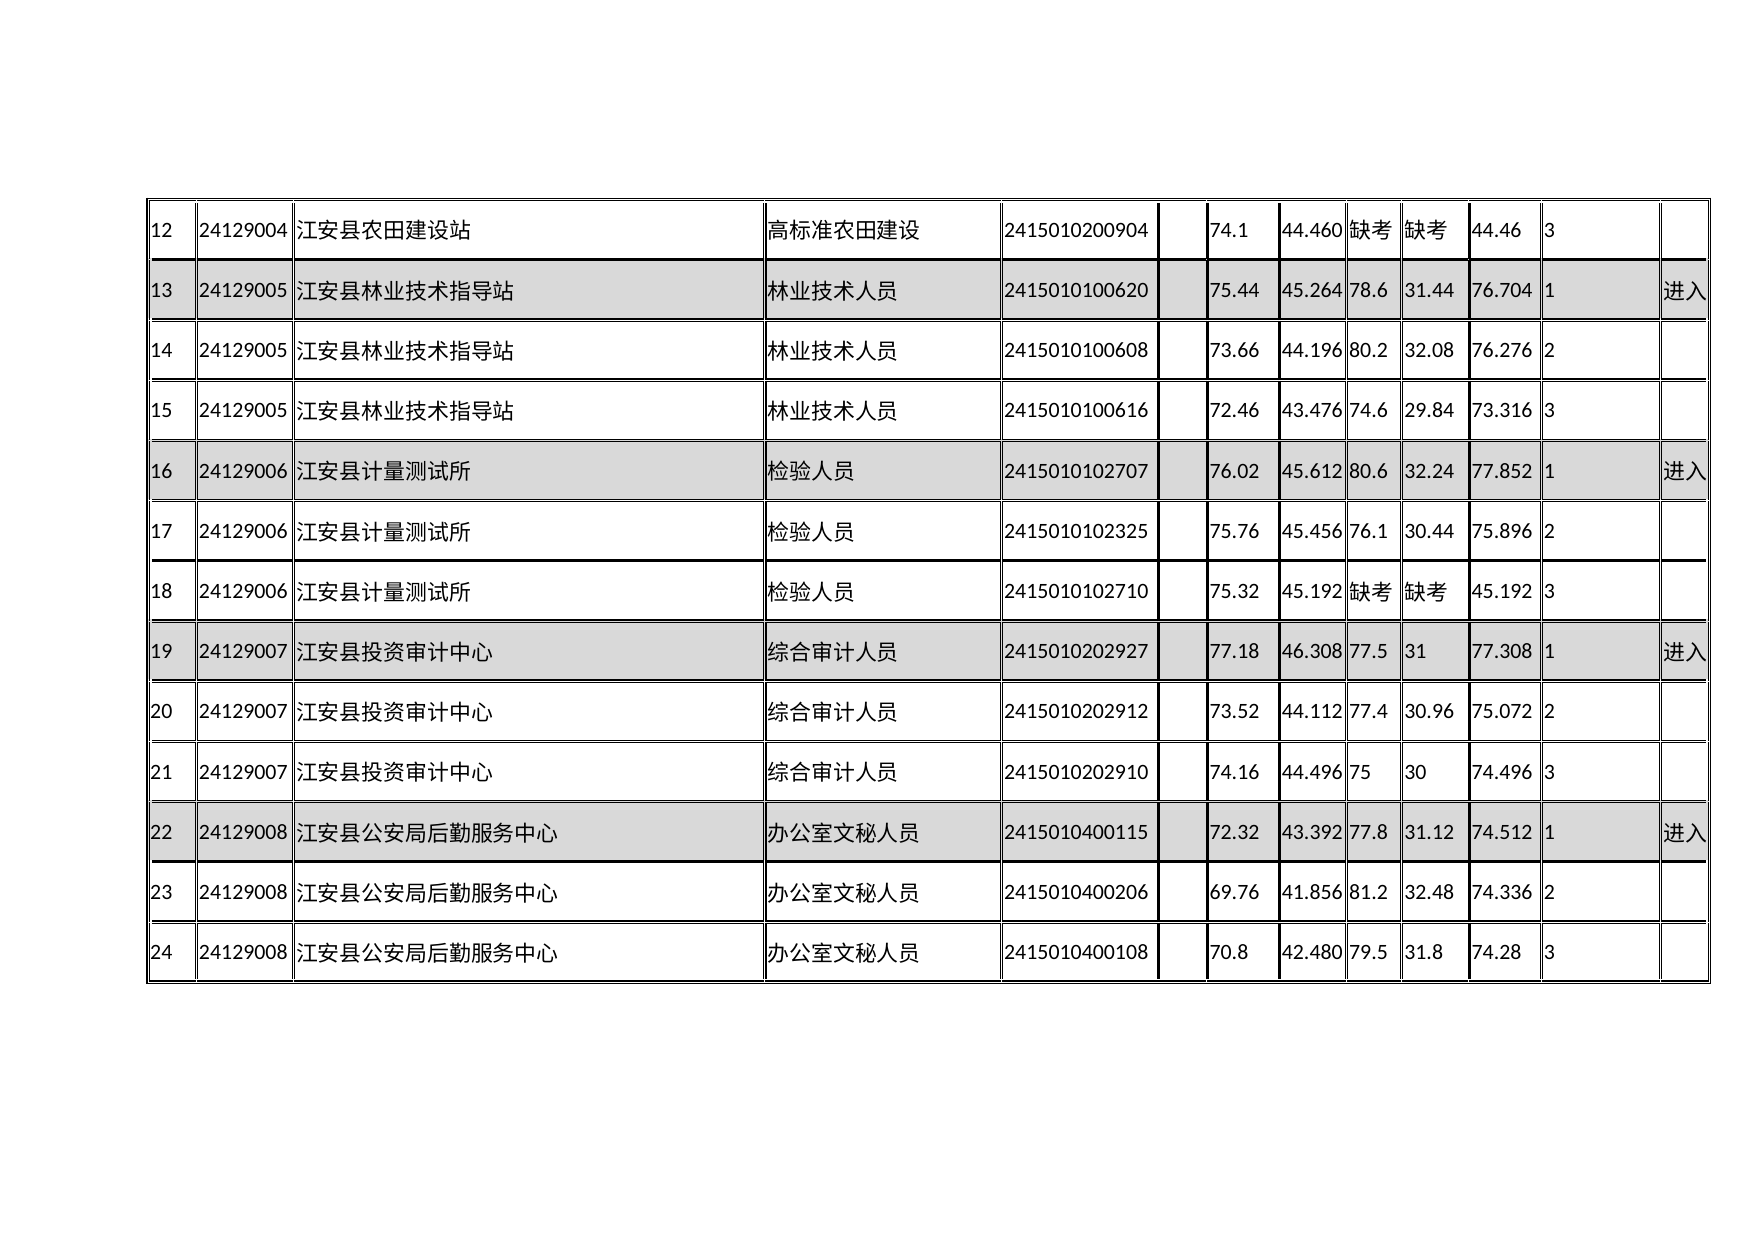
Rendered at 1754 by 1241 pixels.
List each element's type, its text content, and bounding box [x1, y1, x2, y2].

table_cell 31.8 [1402, 924, 1469, 980]
table_cell 43.392 [1281, 803, 1345, 860]
table_cell 江安县计量测试所 [295, 562, 763, 619]
table_cell 综合审计人员 [767, 743, 1000, 800]
table_cell 31.12 [1403, 803, 1468, 860]
table_cell 30.44 [1403, 502, 1468, 559]
table_cell 45.456 [1281, 502, 1345, 559]
table_cell [1160, 803, 1206, 860]
table_cell 2415010102707 [1003, 442, 1157, 499]
table_cell 24129007 [198, 683, 292, 739]
table_cell 74.28 [1469, 924, 1541, 980]
table_cell 75.44 [1209, 261, 1278, 318]
table_cell [1662, 559, 1708, 619]
table_cell 办公室文秘人员 [767, 863, 1000, 920]
table_cell [1160, 562, 1206, 619]
table_cell [1160, 322, 1206, 378]
table_cell 江安县公安局后勤服务中心 [295, 803, 763, 860]
table_cell 19 [150, 619, 195, 679]
table_cell 林业技术人员 [767, 322, 1000, 378]
table_cell 17 [148, 499, 196, 559]
table_cell 32.24 [1403, 442, 1468, 499]
table_cell [1158, 199, 1207, 258]
table_cell 77.5 [1348, 623, 1400, 679]
table_cell 76.02 [1209, 442, 1278, 499]
table_cell [1160, 683, 1206, 739]
table_cell 43.476 [1281, 382, 1345, 438]
table_cell 77.4 [1348, 683, 1400, 739]
table_cell 江安县投资审计中心 [295, 683, 763, 739]
table_cell 77.308 [1471, 623, 1540, 679]
table_cell 江安县农田建设站 [294, 199, 765, 258]
table_cell 75.896 [1471, 502, 1540, 559]
table_cell 2415010202912 [1003, 683, 1157, 739]
table_cell 江安县投资审计中心 [295, 743, 763, 800]
table_cell 1 [1543, 261, 1659, 318]
table_cell 77.8 [1348, 803, 1400, 860]
table_cell 检验人员 [767, 562, 1000, 619]
table_cell 74.1 [1207, 201, 1279, 258]
table_cell 进入 [1662, 439, 1708, 499]
table_cell 3 [1543, 743, 1659, 800]
table_cell 2415010102710 [1003, 562, 1157, 619]
table_cell 3 [1543, 382, 1659, 438]
table_cell [1661, 201, 1708, 258]
table_cell 74.6 [1348, 382, 1400, 438]
table_cell 3 [1543, 562, 1659, 619]
table_cell 32.08 [1403, 322, 1468, 378]
table_cell 林业技术人员 [767, 382, 1000, 438]
table_cell 2415010400108 [1002, 924, 1158, 980]
table_cell 74.336 [1471, 863, 1540, 920]
table_cell 73.316 [1471, 382, 1540, 438]
table_cell 2415010100616 [1003, 382, 1157, 438]
table_cell 2 [1543, 502, 1659, 559]
table_cell 缺考 [1348, 562, 1400, 619]
table_cell 45.192 [1281, 562, 1345, 619]
table_cell 44.46 [1469, 201, 1541, 258]
table_cell 检验人员 [767, 502, 1000, 559]
table_cell 2415010100620 [1003, 261, 1157, 318]
table_cell 检验人员 [767, 442, 1000, 499]
table_cell 2 [1543, 322, 1659, 378]
table_cell [1661, 920, 1708, 980]
table_cell 进入 [1662, 258, 1709, 318]
table_cell 77.852 [1471, 442, 1540, 499]
table_cell 20 [150, 679, 195, 739]
table_cell 缺考 [1402, 199, 1469, 258]
table_cell 73.52 [1209, 683, 1278, 739]
table_cell 24129005 [198, 322, 292, 378]
table_cell 江安县林业技术指导站 [295, 382, 763, 438]
table_cell 81.2 [1348, 863, 1400, 920]
table_cell 74.496 [1471, 743, 1540, 800]
table_cell [1662, 318, 1708, 378]
table_cell 70.8 [1207, 924, 1279, 980]
table_cell 22 [148, 800, 196, 860]
table_cell [1662, 679, 1708, 739]
table_cell [1160, 863, 1206, 920]
table_cell [1160, 261, 1206, 318]
table_cell 30 [1403, 743, 1468, 800]
table_cell 24129007 [198, 743, 292, 800]
table_cell 24129008 [198, 803, 292, 860]
table_cell 72.46 [1209, 382, 1278, 438]
table_cell 75.32 [1209, 562, 1278, 619]
table_cell 45.612 [1281, 442, 1345, 499]
table_cell 44.496 [1281, 743, 1345, 800]
table_cell 1 [1543, 803, 1659, 860]
table_cell [1160, 442, 1206, 499]
table_cell 75.072 [1471, 683, 1540, 739]
table_cell 75 [1348, 743, 1400, 800]
table_cell 江安县投资审计中心 [295, 623, 763, 679]
table_cell 24129005 [198, 382, 292, 438]
table_cell [1661, 499, 1709, 559]
table_cell 24129006 [198, 502, 292, 559]
table_cell 综合审计人员 [767, 623, 1000, 679]
table_cell 1 [1543, 623, 1659, 679]
table_cell 14 [150, 318, 195, 378]
table_cell 80.6 [1348, 442, 1400, 499]
table_cell 45.192 [1471, 562, 1540, 619]
table_cell 24129006 [198, 442, 292, 499]
table_cell 24 [150, 920, 196, 980]
table_cell 2 [1543, 863, 1659, 920]
table_cell [1662, 378, 1708, 438]
table_cell 21 [150, 740, 195, 800]
table_cell 80.2 [1348, 322, 1400, 378]
table_cell 76.704 [1471, 261, 1540, 318]
table_cell [1662, 740, 1708, 800]
table_cell 24129008 [196, 924, 293, 980]
table_cell 74.512 [1471, 803, 1540, 860]
table_cell 24129007 [198, 623, 292, 679]
table_cell 75.76 [1209, 502, 1278, 559]
table_cell [1662, 860, 1708, 920]
table_cell [1158, 924, 1207, 980]
table_cell 74.16 [1209, 743, 1278, 800]
table_cell 综合审计人员 [767, 683, 1000, 739]
table_cell 江安县计量测试所 [295, 442, 763, 499]
table_cell 72.32 [1209, 803, 1278, 860]
table_cell 69.76 [1209, 863, 1278, 920]
table_cell 46.308 [1281, 623, 1345, 679]
table_cell 18 [150, 559, 195, 619]
table_cell [1160, 743, 1206, 800]
table_cell 23 [150, 860, 195, 920]
table_cell 3 [1541, 201, 1661, 258]
table_cell 16 [150, 439, 195, 499]
table_cell 2415010400115 [1003, 803, 1157, 860]
table_cell [1160, 502, 1206, 559]
table_cell 2 [1543, 683, 1659, 739]
table_cell 31.44 [1403, 261, 1468, 318]
table_cell 79.5 [1347, 924, 1402, 980]
table_cell 24129006 [198, 562, 292, 619]
table_cell 12 [150, 201, 196, 258]
table_cell 2415010102325 [1003, 502, 1157, 559]
table_cell 江安县公安局后勤服务中心 [295, 863, 763, 920]
table_cell 江安县林业技术指导站 [295, 322, 763, 378]
table_cell 15 [150, 378, 195, 438]
table_cell 24129008 [198, 863, 292, 920]
table_cell 29.84 [1403, 382, 1468, 438]
table_cell 45.264 [1281, 261, 1345, 318]
table_cell 2415010100608 [1003, 322, 1157, 378]
table_cell 3 [1541, 924, 1661, 980]
table_cell [1160, 623, 1206, 679]
table_cell 办公室文秘人员 [765, 924, 1002, 980]
table_cell 76.276 [1471, 322, 1540, 378]
table_cell 江安县林业技术指导站 [295, 261, 763, 318]
table_cell 76.1 [1348, 502, 1400, 559]
table_cell 32.48 [1403, 863, 1468, 920]
table_cell 44.196 [1281, 322, 1345, 378]
table_cell 缺考 [1347, 201, 1402, 258]
table_cell 44.460 [1279, 201, 1347, 258]
table_cell 江安县计量测试所 [295, 502, 763, 559]
table_cell 31 [1403, 623, 1468, 679]
table_cell 1 [1543, 442, 1659, 499]
table_cell 江安县公安局后勤服务中心 [294, 920, 765, 980]
table_cell 2415010200904 [1002, 201, 1158, 258]
table_cell 高标准农田建设 [765, 201, 1002, 258]
table_cell 林业技术人员 [767, 261, 1000, 318]
table_cell 73.66 [1209, 322, 1278, 378]
table_cell 2415010202910 [1003, 743, 1157, 800]
table_cell 77.18 [1209, 623, 1278, 679]
table_cell 41.856 [1281, 863, 1345, 920]
table_cell 进入 [1661, 800, 1709, 860]
table_cell 2415010202927 [1003, 623, 1157, 679]
table_cell 进入 [1662, 619, 1708, 679]
table_cell 办公室文秘人员 [767, 803, 1000, 860]
table_cell 30.96 [1403, 683, 1468, 739]
table_cell 13 [148, 258, 195, 318]
table_cell [1160, 382, 1206, 438]
table_cell 2415010400206 [1003, 863, 1157, 920]
table_cell 缺考 [1403, 562, 1468, 619]
table_cell 42.480 [1279, 924, 1347, 980]
table_cell 24129004 [196, 201, 293, 258]
table_cell 24129005 [198, 261, 292, 318]
table_cell 44.112 [1281, 683, 1345, 739]
table_cell 78.6 [1348, 261, 1400, 318]
